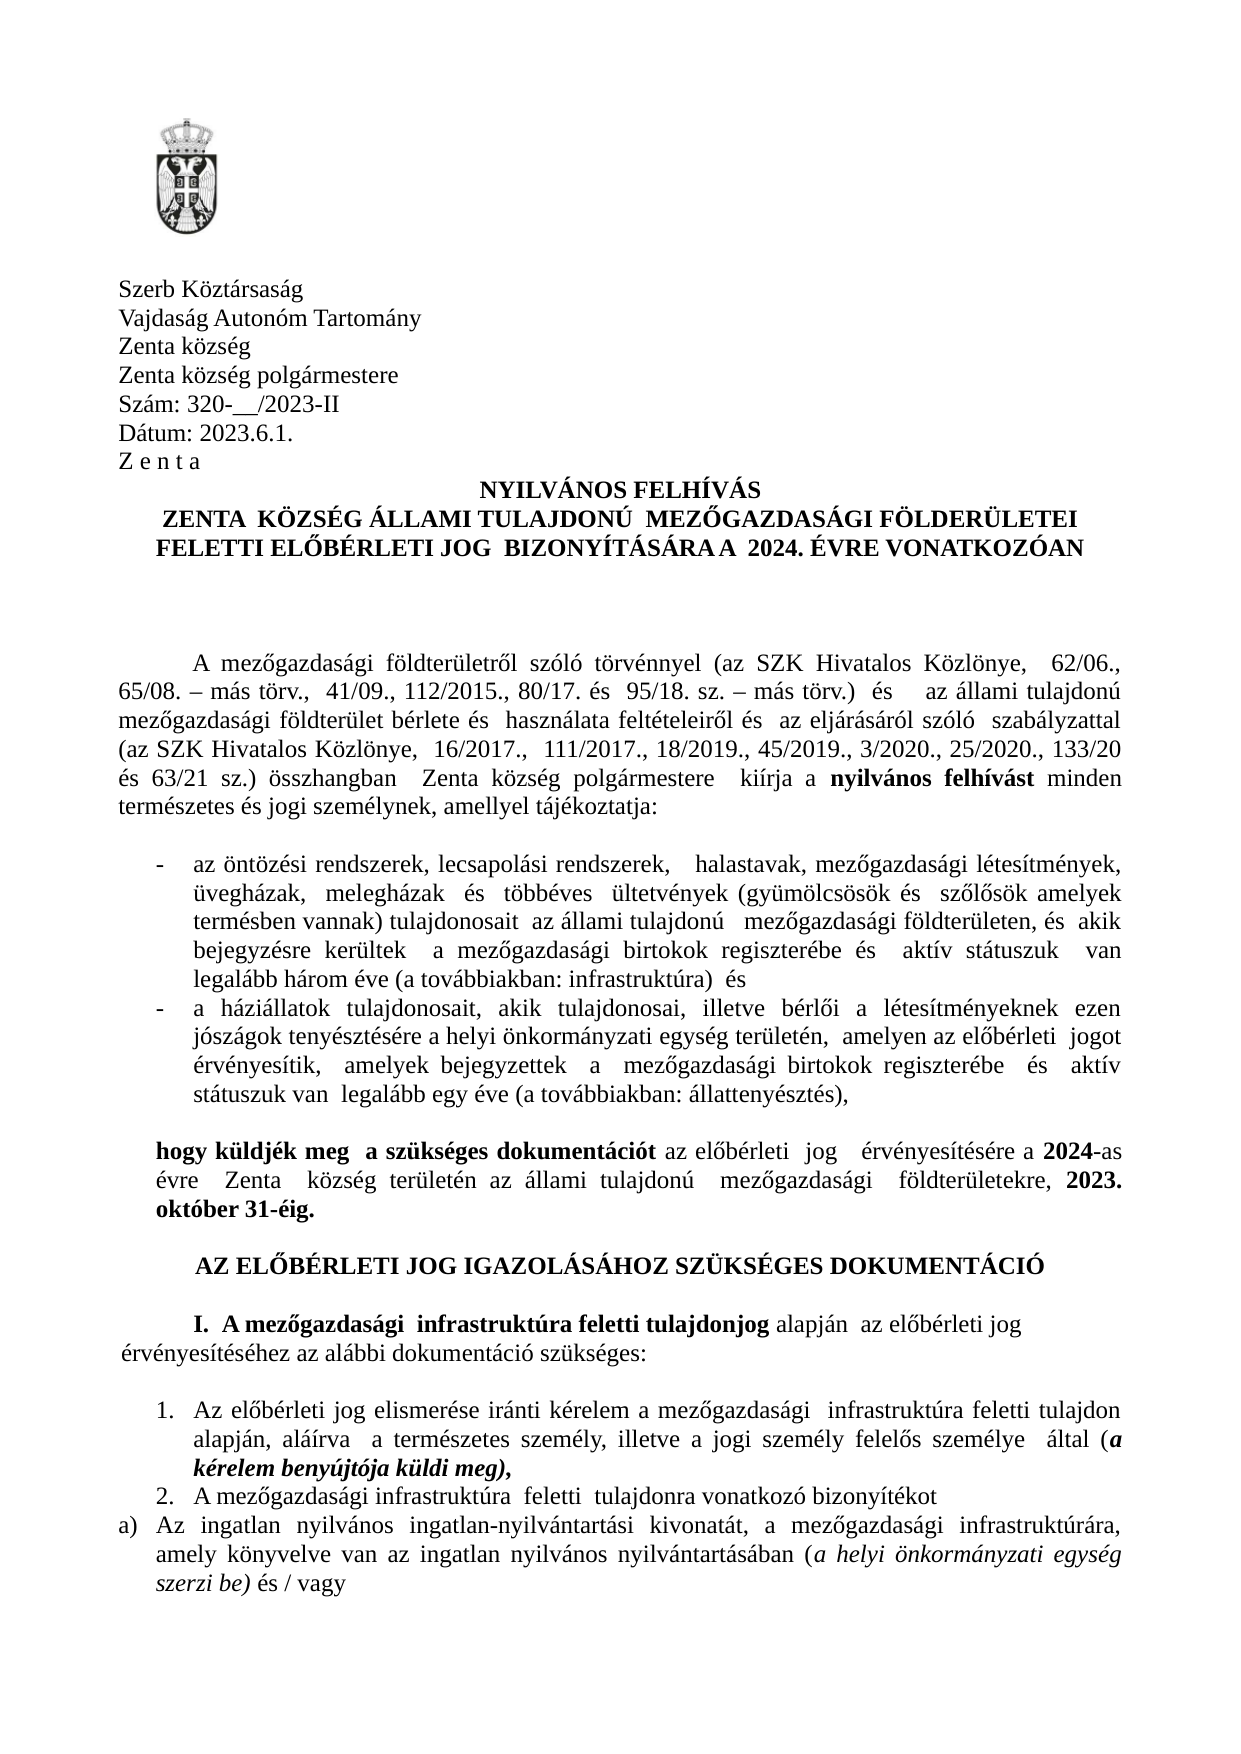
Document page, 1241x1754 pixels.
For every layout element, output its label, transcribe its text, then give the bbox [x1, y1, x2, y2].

text Z e n t a [118, 446, 1122, 475]
text NYILVÁNOS FELHÍVÁS [118, 475, 1122, 504]
list Az előbérleti jog elismerése iránti kérelem a mezőgazdasági infrastruktúra feletti tulajdon alapján, aláírva a természetes személy, illetve a jogi személy felelős személye által (a kérelem benyújtója küldi meg), [156, 1395, 1122, 1481]
list Az ingatlan nyilvános ingatlan-nyilvántartási kivonatát, a mezőgazdasági infrastruktúrára, amely könyvelve van az ingatlan nyilvános nyilvántartásában (a helyi önkormányzati egység szerzi be) és / vagy [118, 1510, 1122, 1596]
text Zenta község [118, 331, 1122, 360]
text Vajdaság Autonóm Tartomány [118, 303, 1122, 331]
list a háziállatok tulajdonosait, akik tulajdonosai, illetve bérlői a létesítményeknek ezen jószágok tenyésztésére a helyi önkormányzati egység területén, amelyen az előbérleti jogot érvényesítik, amelyek bejegyzettek a mezőgazdasági birtokok regiszterébe és aktív státuszuk van legalább egy éve (a továbbiakban: állattenyésztés), [156, 993, 1122, 1108]
text AZ ELŐBÉRLETI JOG IGAZOLÁSÁHOZ SZÜKSÉGES DOKUMENTÁCIÓ [118, 1251, 1122, 1280]
text Szám: 320-__/2023-II [118, 389, 1122, 418]
list A mezőgazdasági infrastruktúra feletti tulajdonra vonatkozó bizonyítékot [156, 1481, 1122, 1510]
list az öntözési rendszerek, lecsapolási rendszerek, halastavak, mezőgazdasági létesítmények, üvegházak, melegházak és többéves ültetvények (gyümölcsösök és szőlősök amelyek termésben vannak) tulajdonosait az állami tulajdonú mezőgazdasági földterületen, és akik bejegyzésre kerültek a mezőgazdasági birtokok regiszterébe és aktív státuszuk van legalább három éve (a továbbiakban: infrastruktúra) és [156, 849, 1122, 993]
text Zenta község polgármestere [118, 360, 1122, 389]
picture [118, 118, 258, 246]
text Szerb Köztársaság [118, 274, 1122, 303]
text ZENTA KÖZSÉG ÁLLAMI TULAJDONÚ MEZŐGAZDASÁGI FÖLDERÜLETEI FELETTI ELŐBÉRLETI JOG BIZONYÍTÁSÁRA A 2024. ÉVRE VONATKOZÓAN [118, 504, 1122, 561]
text hogy küldjék meg a szükséges dokumentációt az előbérleti jog érvényesítésére a 2024-as évre Zenta község területén az állami tulajdonú mezőgazdasági földterületekre, 2023. október 31-éig. [156, 1136, 1122, 1223]
text A mezőgazdasági földterületről szóló törvénnyel (az SZK Hivatalos Közlönye, 62/06., 65/08. – más törv., 41/09., 112/2015., 80/17. és 95/18. sz. – más törv.) és az állami tulajdonú mezőgazdasági földterület bérlete és használata feltételeiről és az eljárásáról szóló szabályzattal (az SZK Hivatalos Közlönye, 16/2017., 111/2017., 18/2019., 45/2019., 3/2020., 25/2020., 133/20 és 63/21 sz.) összhangban Zenta község polgármestere kiírja a nyilvános felhívást minden természetes és jogi személynek, amellyel tájékoztatja: [118, 648, 1122, 820]
text Dátum: 2023.6.1. [118, 418, 1122, 446]
text I. A mezőgazdasági infrastruktúra feletti tulajdonjog alapján az előbérleti jog érvényesítéséhez az alábbi dokumentáció szükséges: [121, 1309, 1122, 1366]
